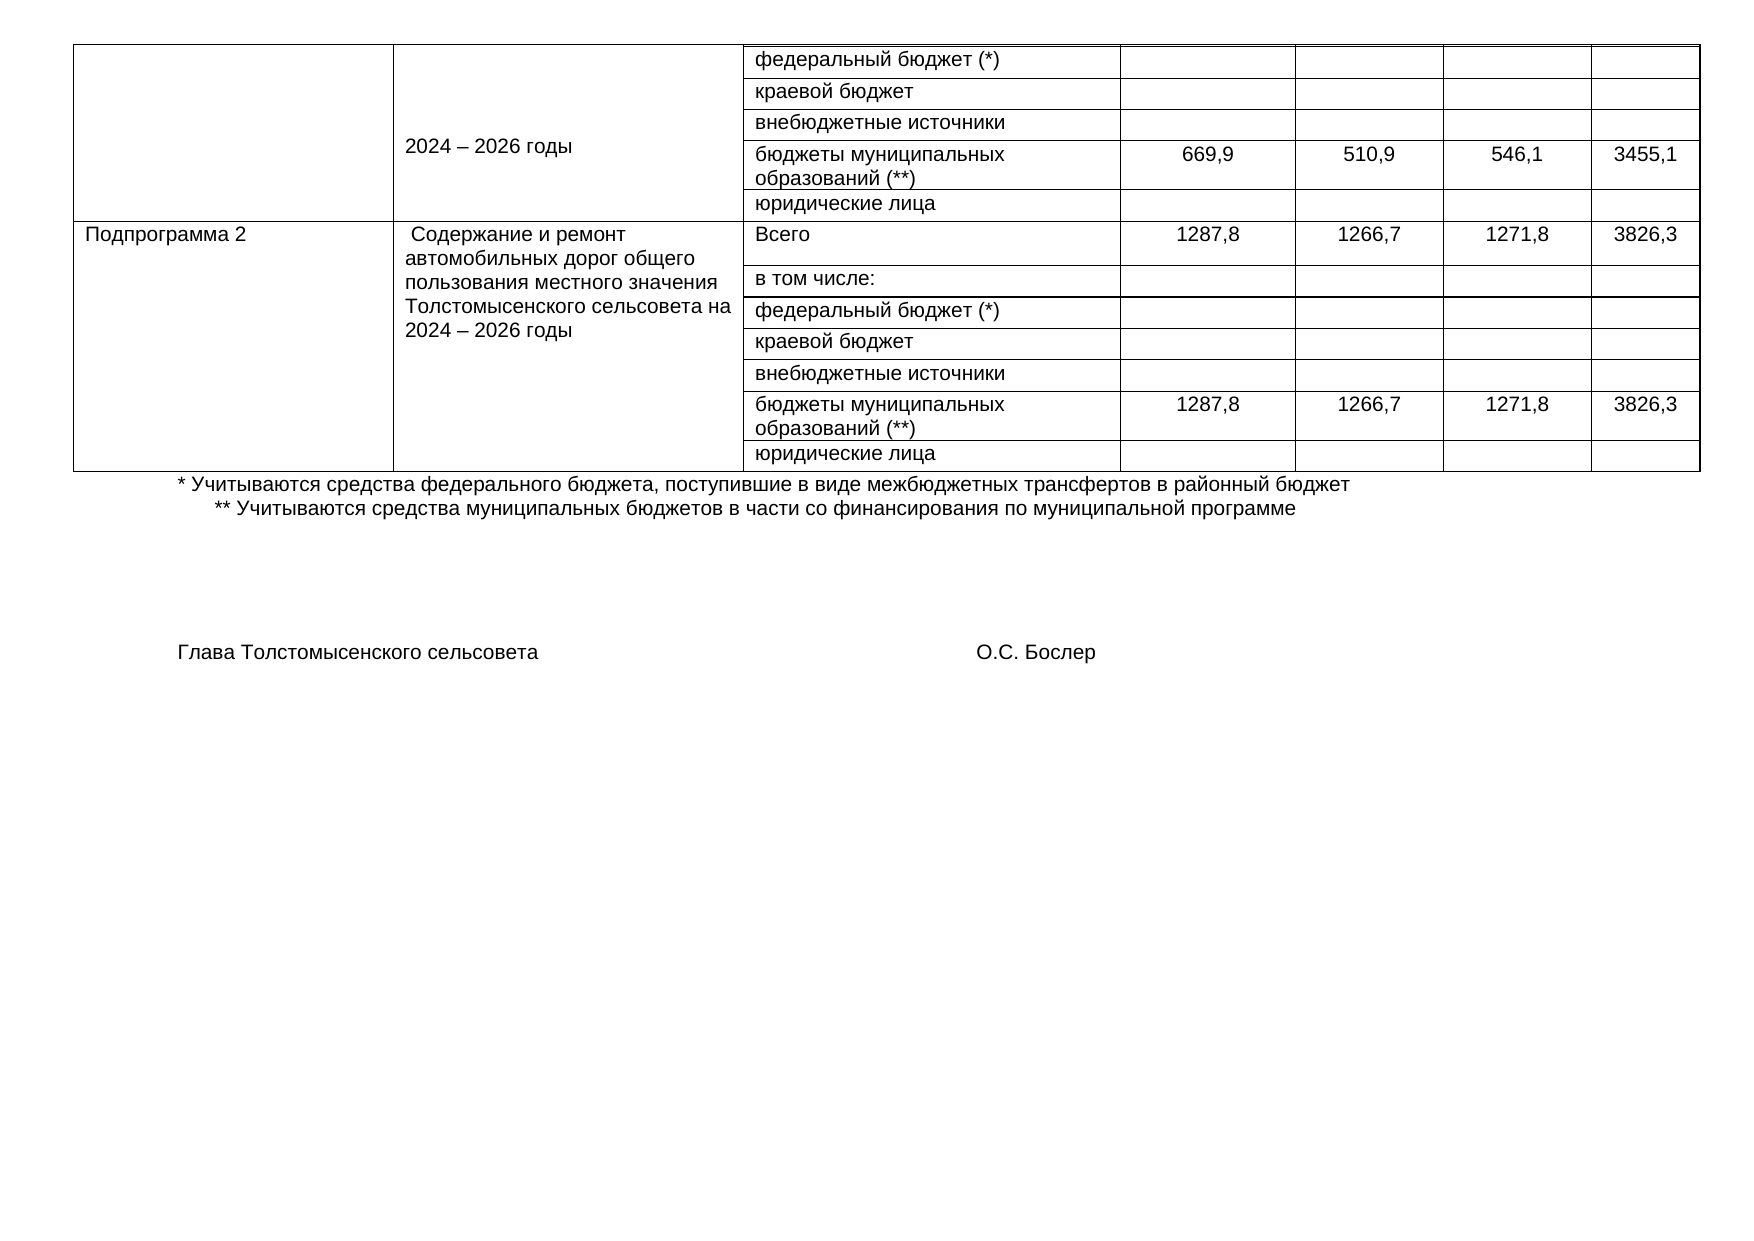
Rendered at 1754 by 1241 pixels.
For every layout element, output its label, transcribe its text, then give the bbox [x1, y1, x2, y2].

table_cell 510,9 [1296, 141, 1443, 189]
table_cell 1266,7 [1296, 392, 1443, 440]
table_cell [1121, 266, 1295, 296]
table_cell [1592, 360, 1699, 391]
table_cell [1121, 360, 1295, 391]
table_cell [1296, 190, 1443, 221]
table_cell 1271,8 [1444, 222, 1591, 265]
table_cell [1444, 298, 1591, 328]
table_cell [1296, 266, 1443, 296]
table_cell федеральный бюджет (*) [744, 298, 1120, 328]
table_cell [1121, 110, 1295, 140]
table_cell 3826,3 [1592, 392, 1699, 440]
table_cell [1121, 79, 1295, 109]
table_cell юридические лица [744, 441, 1120, 471]
table_cell Всего [744, 222, 1120, 265]
table_cell 3826,3 [1592, 222, 1699, 265]
table_cell [1444, 441, 1591, 471]
table_cell 1266,7 [1296, 222, 1443, 265]
table_cell [1121, 47, 1295, 77]
table_cell [1296, 360, 1443, 391]
table_cell [1296, 47, 1443, 77]
table_cell краевой бюджет [744, 79, 1120, 109]
table_cell [1121, 329, 1295, 359]
table_cell внебюджетные источники [744, 110, 1120, 140]
table_cell 3455,1 [1592, 141, 1699, 189]
table_cell [1121, 190, 1295, 221]
table_cell [1444, 47, 1591, 77]
table_cell 669,9 [1121, 141, 1295, 189]
table_cell бюджеты муниципальных образований (**) [744, 141, 1120, 189]
table_cell бюджеты муниципальных образований (**) [744, 392, 1120, 440]
table_cell юридические лица [744, 190, 1120, 221]
table_cell [1592, 329, 1699, 359]
table_cell [1592, 79, 1699, 109]
table_cell 1287,8 [1121, 392, 1295, 440]
table_cell [1296, 79, 1443, 109]
table_cell [1444, 110, 1591, 140]
table_cell 1287,8 [1121, 222, 1295, 265]
table_cell федеральный бюджет (*) [744, 47, 1120, 77]
table_cell [1296, 441, 1443, 471]
table_cell [1444, 360, 1591, 391]
table_cell [1296, 298, 1443, 328]
table_cell [1592, 266, 1699, 296]
table_cell [1296, 329, 1443, 359]
table_cell внебюджетные источники [744, 360, 1120, 391]
table_cell [1592, 110, 1699, 140]
table_cell [1592, 190, 1699, 221]
table_cell Содержание и ремонт автомобильных дорог общего пользования местного значения Толстомысенского сельсовета на 2024 – 2026 годы [394, 222, 743, 471]
table_cell [1444, 79, 1591, 109]
text ** Учитываются средства муниципальных бюджетов в части со финансирования по муниципальной программе [214, 496, 1665, 520]
table_cell [1592, 47, 1699, 77]
table_cell [1592, 298, 1699, 328]
text Глава Толстомысенского сельсовета О.С. Бослер [177, 640, 1665, 664]
table_cell [1444, 190, 1591, 221]
table_cell 1271,8 [1444, 392, 1591, 440]
table_cell [1121, 441, 1295, 471]
table_cell в том числе: [744, 266, 1120, 296]
table_cell 546,1 [1444, 141, 1591, 189]
table_cell краевой бюджет [744, 329, 1120, 359]
table_cell Подпрограмма 2 [74, 222, 393, 471]
table_cell [1296, 110, 1443, 140]
table_cell [1444, 329, 1591, 359]
text * Учитываются средства федерального бюджета, поступившие в виде межбюджетных трансфертов в районный бюджет [177, 472, 1665, 496]
table_cell [1121, 298, 1295, 328]
table_cell [1444, 266, 1591, 296]
table_cell [1592, 441, 1699, 471]
